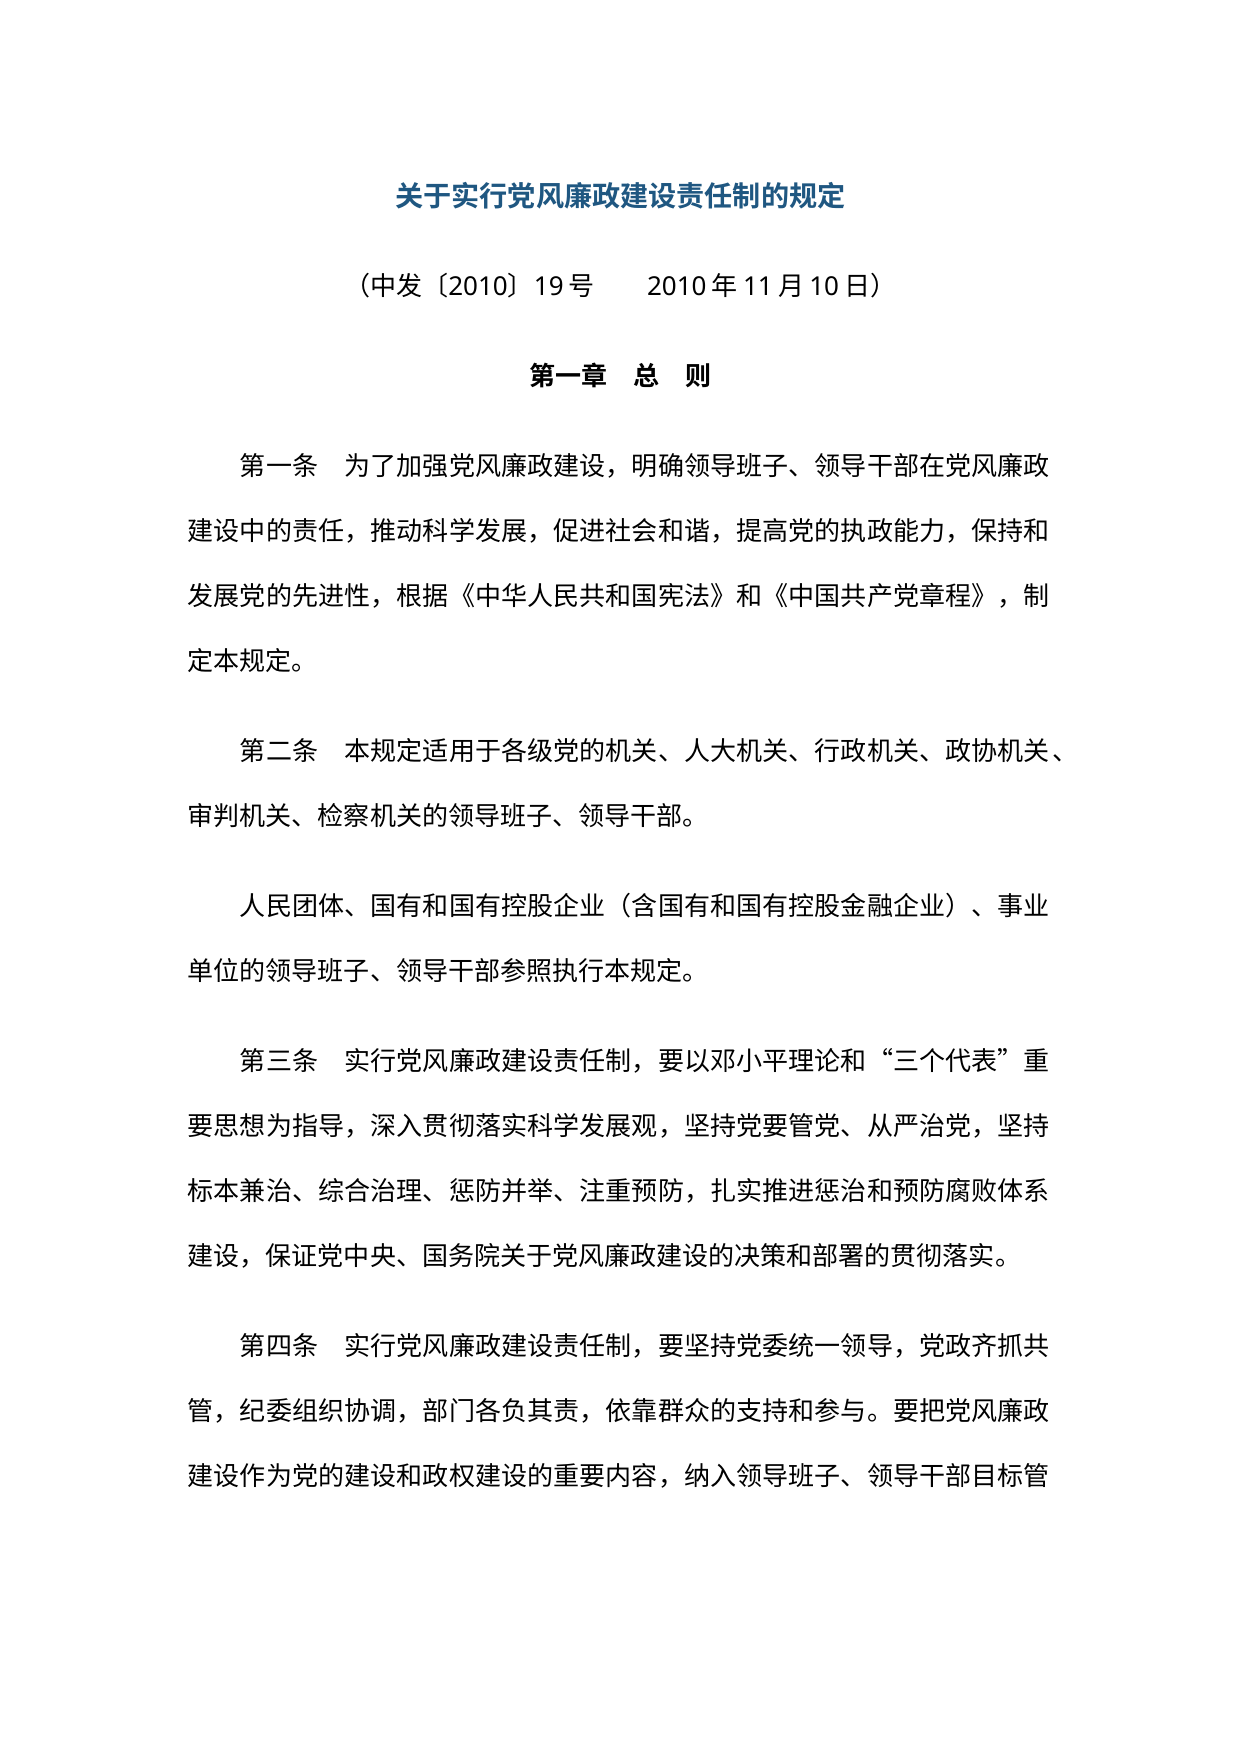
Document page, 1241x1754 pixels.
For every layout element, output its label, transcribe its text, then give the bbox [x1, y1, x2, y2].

text 第一条 为了加强党风廉政建设，明确领导班子、领导干部在党风廉政建设中的责任，推动科学发展，促进社会和谐，提高党的执政能力，保持和发展党的先进性，根据《中华人民共和国宪法》和《中国共产党章程》，制定本规定。 [187, 432, 1053, 692]
text 第二条 本规定适用于各级党的机关、人大机关、行政机关、政协机关、审判机关、检察机关的领导班子、领导干部。 [187, 717, 1053, 847]
text 第一章 总 则 [187, 342, 1053, 407]
text （中发〔2010〕19号 2010年11月10日） [187, 252, 1053, 317]
text 关于实行党风廉政建设责任制的规定 [187, 162, 1053, 227]
text 人民团体、国有和国有控股企业（含国有和国有控股金融企业）、事业单位的领导班子、领导干部参照执行本规定。 [187, 872, 1053, 1002]
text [187, 1312, 1053, 1507]
text 第三条 实行党风廉政建设责任制，要以邓小平理论和“三个代表”重要思想为指导，深入贯彻落实科学发展观，坚持党要管党、从严治党，坚持标本兼治、综合治理、惩防并举、注重预防，扎实推进惩治和预防腐败体系建设，保证党中央、国务院关于党风廉政建设的决策和部署的贯彻落实。 [187, 1027, 1053, 1287]
